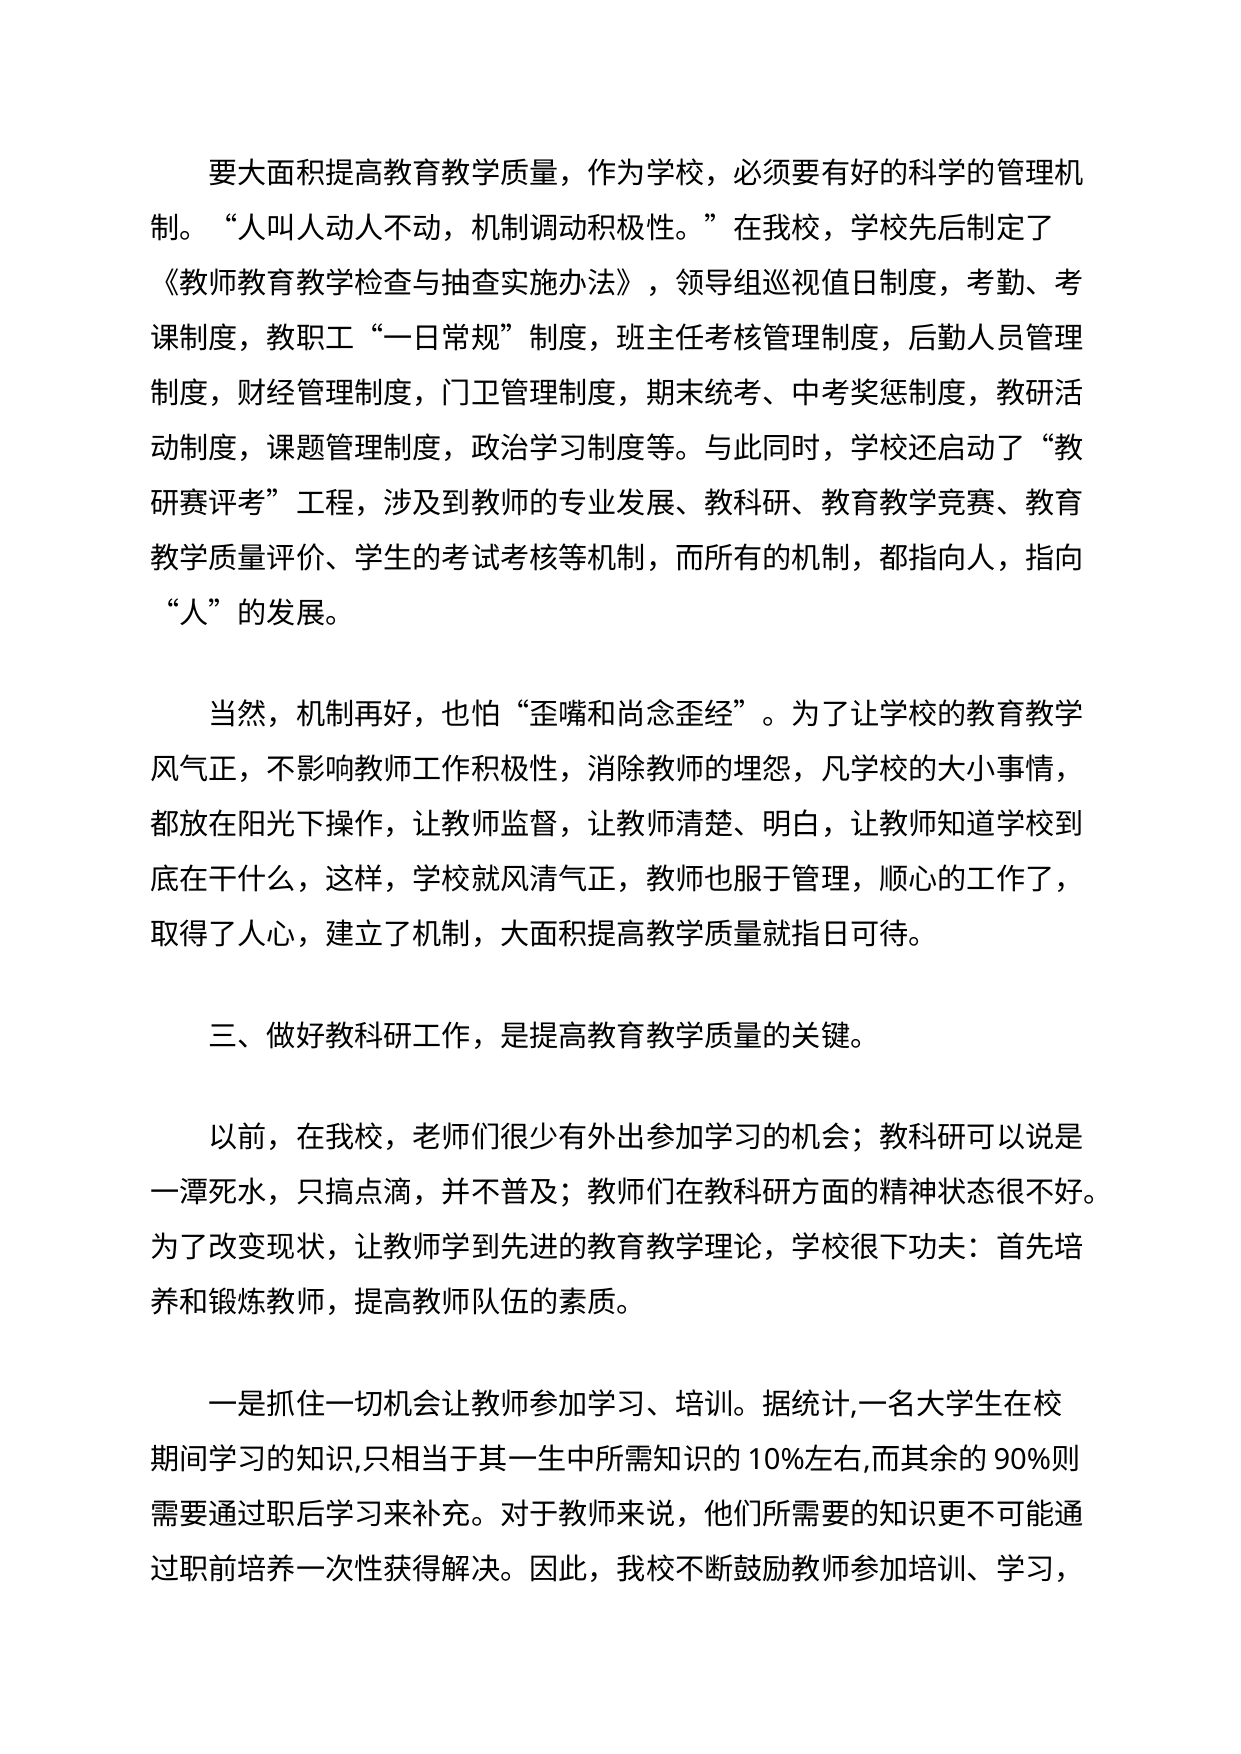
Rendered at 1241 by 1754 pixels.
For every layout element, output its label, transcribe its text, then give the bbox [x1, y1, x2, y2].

text 当然，机制再好，也怕“歪嘴和尚念歪经”。为了让学校的教育教学风气正，不影响教师工作积极性，消除教师的埋怨，凡学校的大小事情，都放在阳光下操作，让教师监督，让教师清楚、明白，让教师知道学校到底在干什么，这样，学校就风清气正，教师也服于管理，顺心的工作了，取得了人心，建立了机制，大面积提高教学质量就指日可待。 [150, 691, 1090, 953]
text 要大面积提高教育教学质量，作为学校，必须要有好的科学的管理机制。“人叫人动人不动，机制调动积极性。”在我校，学校先后制定了《教师教育教学检查与抽查实施办法》，领导组巡视值日制度，考勤、考课制度，教职工“一日常规”制度，班主任考核管理制度，后勤人员管理制度，财经管理制度，门卫管理制度，期末统考、中考奖惩制度，教研活动制度，课题管理制度，政治学习制度等。与此同时，学校还启动了“教研赛评考”工程，涉及到教师的专业发展、教科研、教育教学竞赛、教育教学质量评价、学生的考试考核等机制，而所有的机制，都指向人，指向“人”的发展。 [150, 150, 1090, 631]
text 以前，在我校，老师们很少有外出参加学习的机会；教科研可以说是一潭死水，只搞点滴，并不普及；教师们在教科研方面的精神状态很不好。为了改变现状，让教师学到先进的教育教学理论，学校很下功夫：首先培养和锻炼教师，提高教师队伍的素质。 [150, 1114, 1090, 1321]
text 三、做好教科研工作，是提高教育教学质量的关键。 [150, 1012, 1090, 1054]
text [150, 1381, 1090, 1588]
